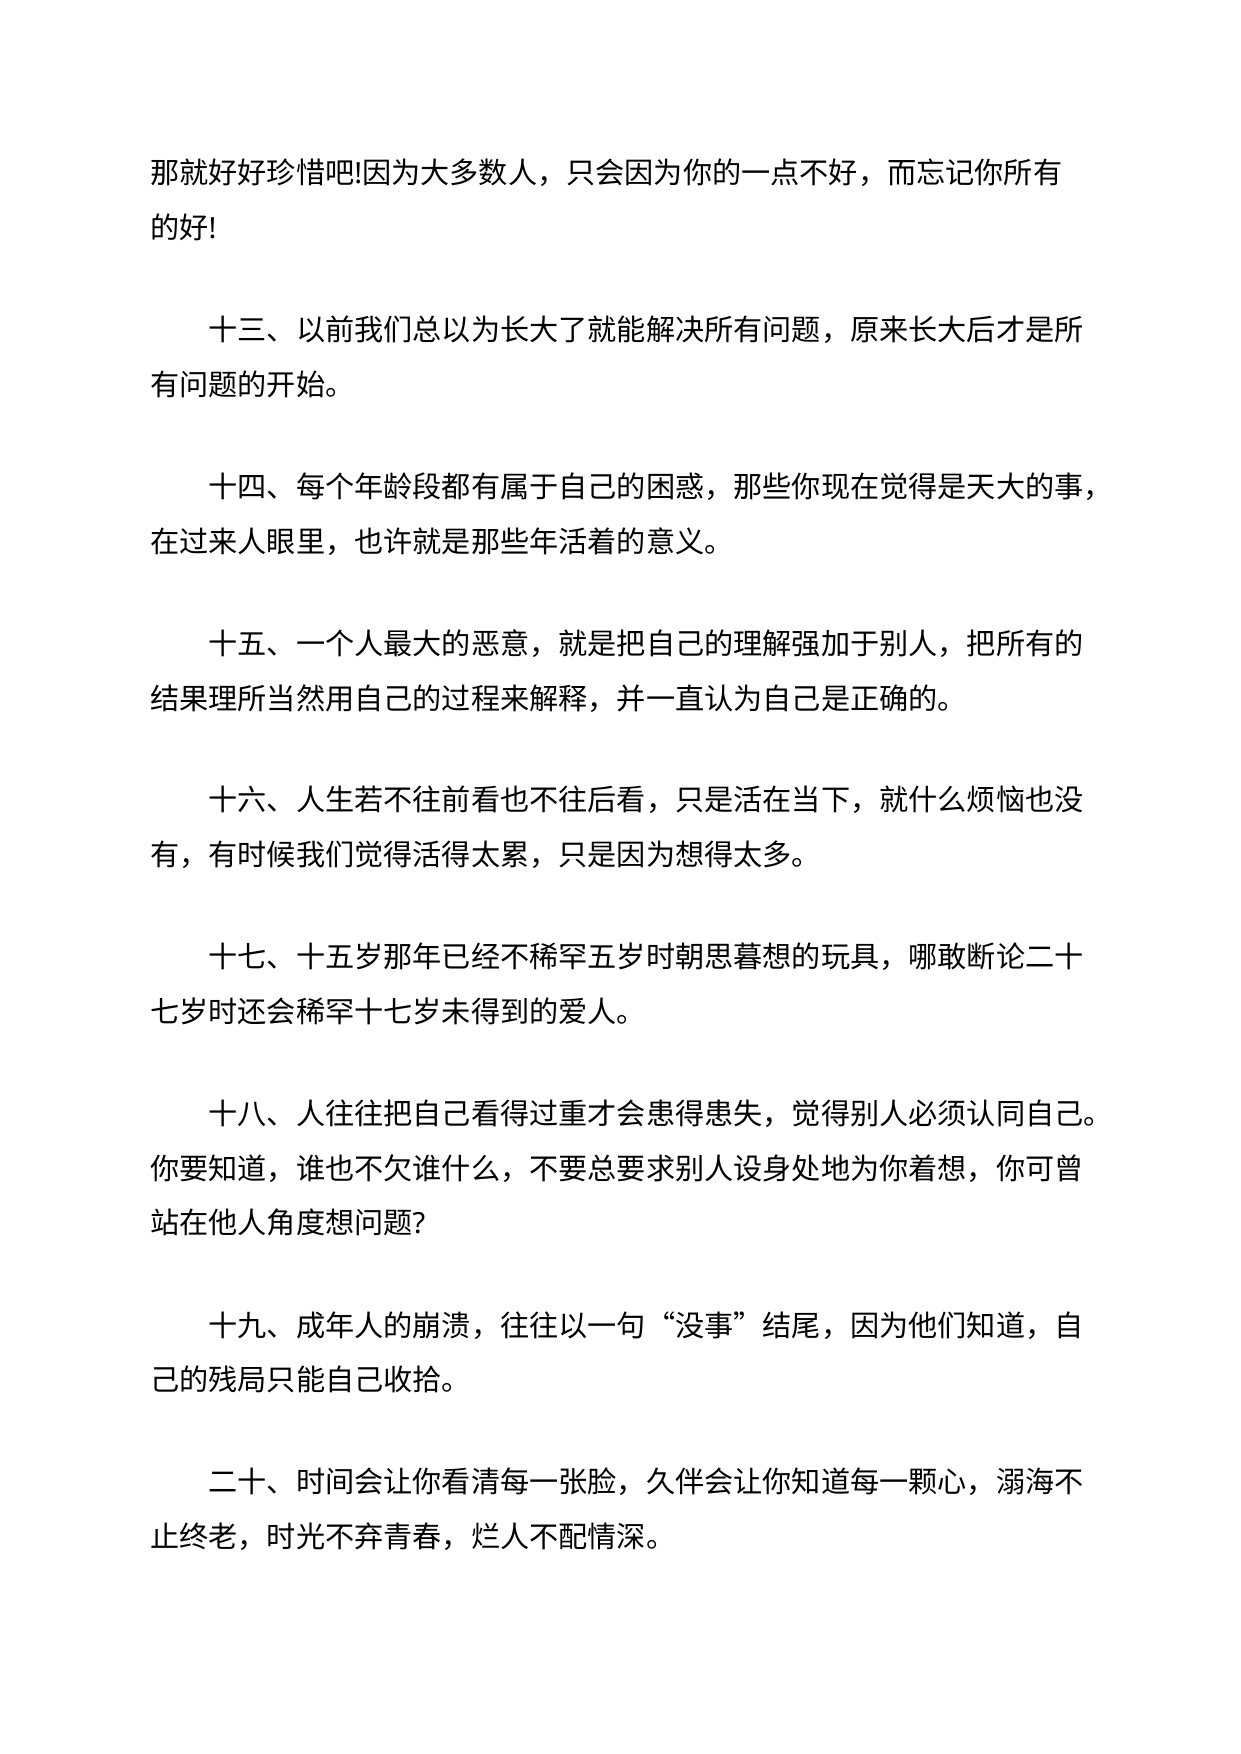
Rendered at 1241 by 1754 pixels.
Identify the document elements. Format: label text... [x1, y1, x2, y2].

text 十五、一个人最大的恶意，就是把自己的理解强加于别人，把所有的结果理所当然用自己的过程来解释，并一直认为自己是正确的。 [150, 620, 1090, 717]
text 十六、人生若不往前看也不往后看，只是活在当下，就什么烦恼也没有，有时候我们觉得活得太累，只是因为想得太多。 [150, 777, 1090, 874]
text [150, 150, 1090, 247]
text 十三、以前我们总以为长大了就能解决所有问题，原来长大后才是所有问题的开始。 [150, 307, 1090, 404]
text 十八、人往往把自己看得过重才会患得患失，觉得别人必须认同自己。你要知道，谁也不欠谁什么，不要总要求别人设身处地为你着想，你可曾站在他人角度想问题? [150, 1090, 1090, 1242]
text 十九、成年人的崩溃，往往以一句“没事”结尾，因为他们知道，自己的残局只能自己收拾。 [150, 1302, 1090, 1399]
text 十四、每个年龄段都有属于自己的困惑，那些你现在觉得是天大的事，在过来人眼里，也许就是那些年活着的意义。 [150, 464, 1090, 561]
text 十七、十五岁那年已经不稀罕五岁时朝思暮想的玩具，哪敢断论二十七岁时还会稀罕十七岁未得到的爱人。 [150, 934, 1090, 1031]
text 二十、时间会让你看清每一张脸，久伴会让你知道每一颗心，溺海不止终老，时光不弃青春，烂人不配情深。 [150, 1459, 1090, 1556]
